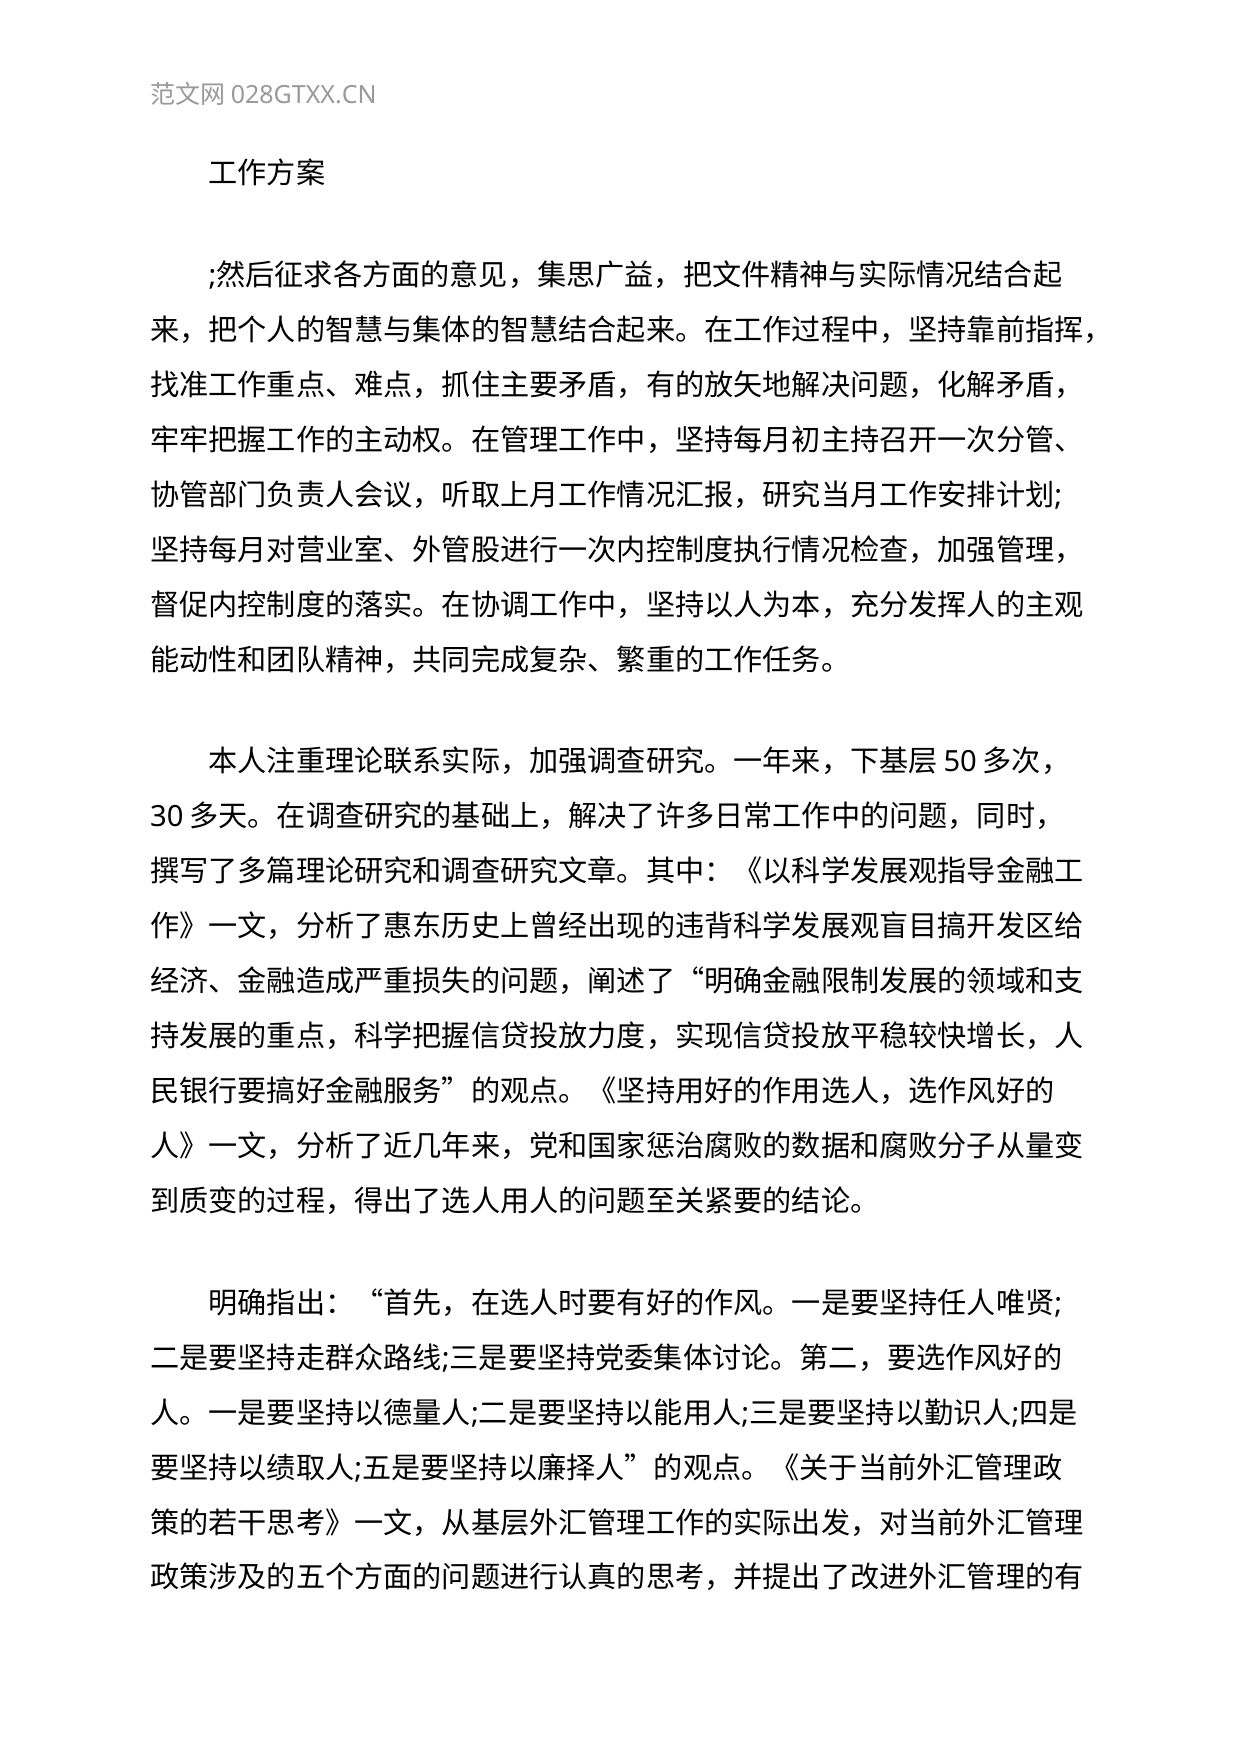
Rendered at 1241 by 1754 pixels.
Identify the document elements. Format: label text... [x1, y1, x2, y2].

text 本人注重理论联系实际，加强调查研究。一年来，下基层50多次，30多天。在调查研究的基础上，解决了许多日常工作中的问题，同时，撰写了多篇理论研究和调查研究文章。其中：《以科学发展观指导金融工作》一文，分析了惠东历史上曾经出现的违背科学发展观盲目搞开发区给经济、金融造成严重损失的问题，阐述了“明确金融限制发展的领域和支持发展的重点，科学把握信贷投放力度，实现信贷投放平稳较快增长，人民银行要搞好金融服务”的观点。《坚持用好的作用选人，选作风好的人》一文，分析了近几年来，党和国家惩治腐败的数据和腐败分子从量变到质变的过程，得出了选人用人的问题至关紧要的结论。 [150, 738, 1090, 1220]
text 工作方案 [150, 150, 1090, 192]
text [150, 1279, 1090, 1596]
text ;然后征求各方面的意见，集思广益，把文件精神与实际情况结合起来，把个人的智慧与集体的智慧结合起来。在工作过程中，坚持靠前指挥，找准工作重点、难点，抓住主要矛盾，有的放矢地解决问题，化解矛盾，牢牢把握工作的主动权。在管理工作中，坚持每月初主持召开一次分管、协管部门负责人会议，听取上月工作情况汇报，研究当月工作安排计划;坚持每月对营业室、外管股进行一次内控制度执行情况检查，加强管理，督促内控制度的落实。在协调工作中，坚持以人为本，充分发挥人的主观能动性和团队精神，共同完成复杂、繁重的工作任务。 [150, 252, 1090, 678]
